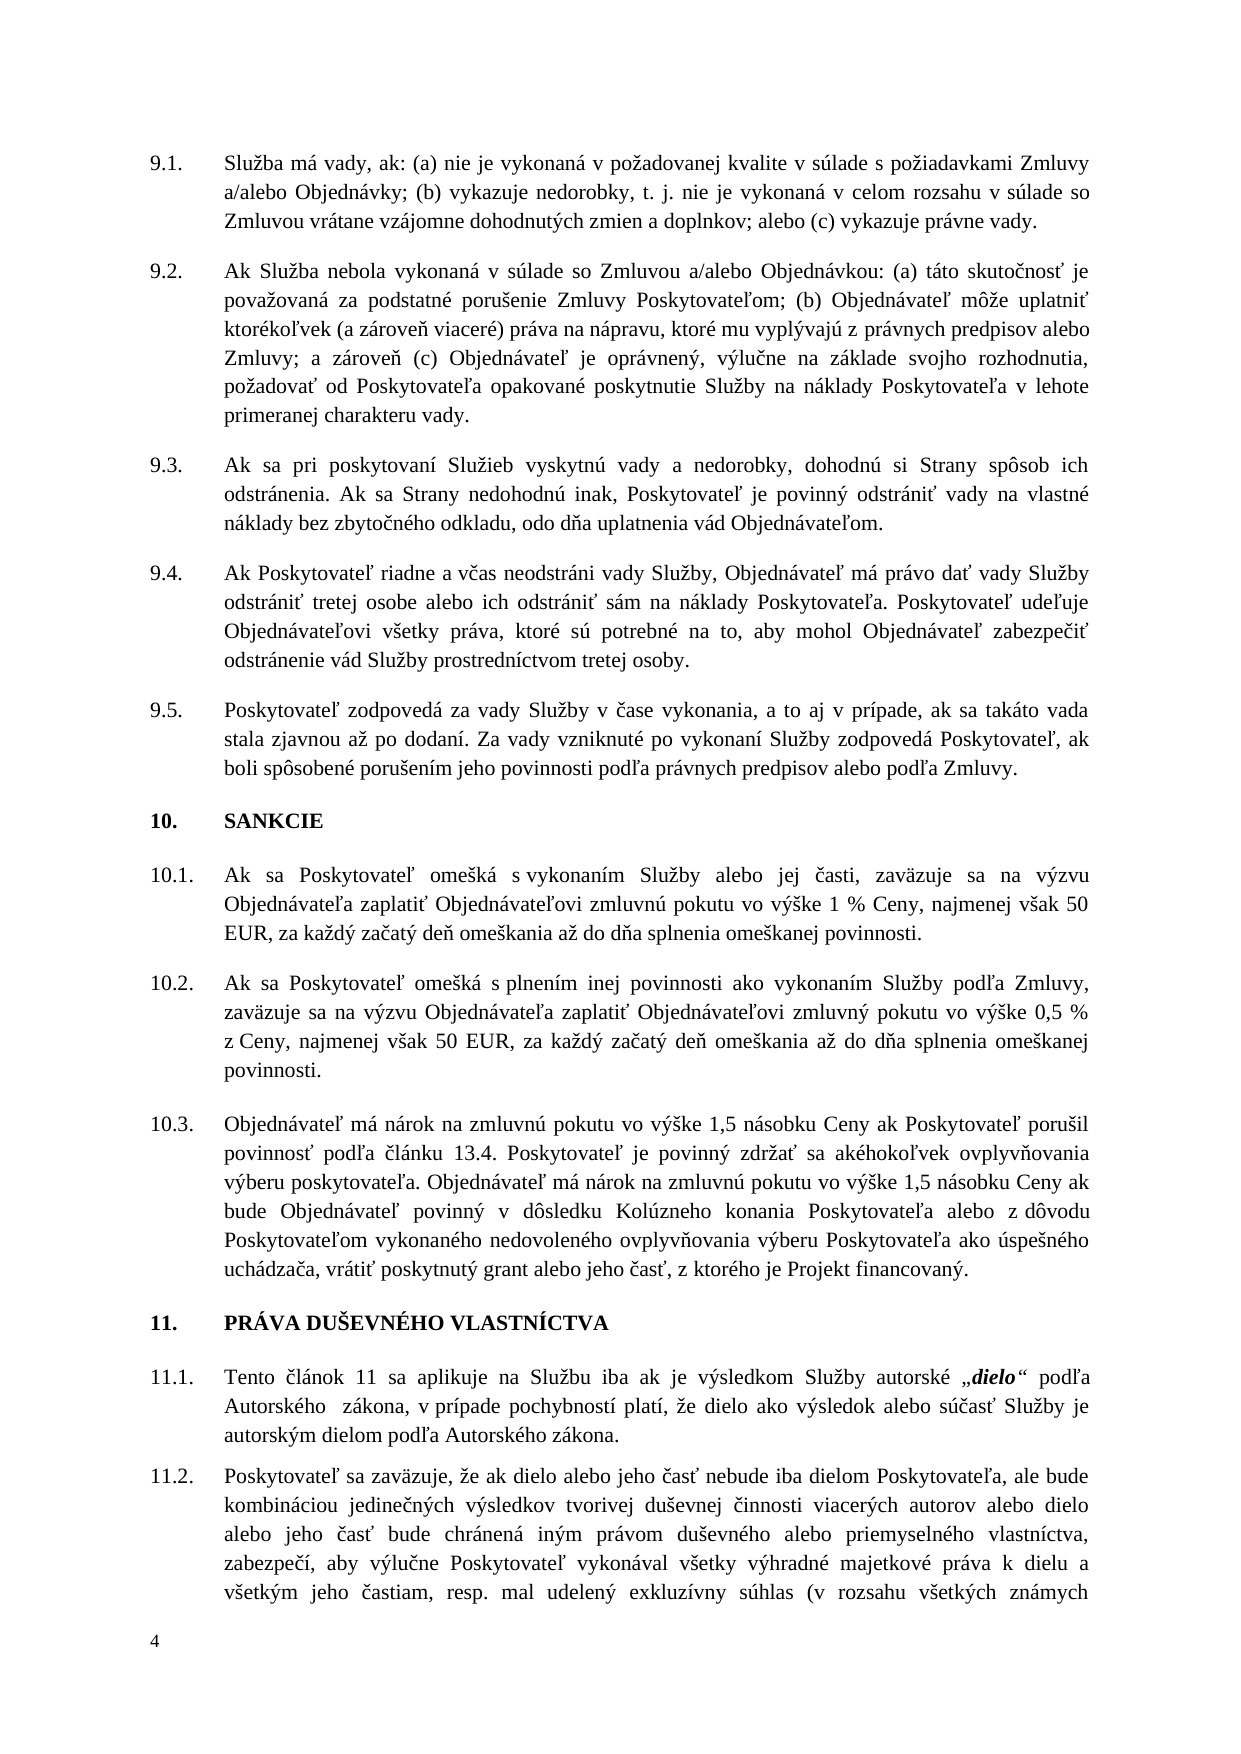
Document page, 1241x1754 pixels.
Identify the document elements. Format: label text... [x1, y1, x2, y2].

list Služba má vady, ak: (a) nie je vykonaná v požadovanej kvalite v súlade s požiadavkami Zmluvy a/alebo Objednávky; (b) vykazuje nedorobky, t. j. nie je vykonaná v celom rozsahu v súlade so Zmluvou vrátane vzájomne dohodnutých zmien a doplnkov; alebo (c) vykazuje právne vady. [150, 150, 1090, 233]
list Ak sa Poskytovateľ omešká s vykonaním Služby alebo jej časti, zaväzuje sa na výzvu Objednávateľa zaplatiť Objednávateľovi zmluvnú pokutu vo výške 1 % Ceny, najmenej však 50 EUR, za každý začatý deň omeškania až do dňa splnenia omeškanej povinnosti. [150, 862, 1090, 946]
list Ak Služba nebola vykonaná v súlade so Zmluvou a/alebo Objednávkou: (a) táto skutočnosť je považovaná za podstatné porušenie Zmluvy Poskytovateľom; (b) Objednávateľ môže uplatniť ktorékoľvek (a zároveň viaceré) práva na nápravu, ktoré mu vyplývajú z právnych predpisov alebo Zmluvy; a zároveň (c) Objednávateľ je oprávnený, výlučne na základe svojho rozhodnutia, požadovať od Poskytovateľa opakované poskytnutie Služby na náklady Poskytovateľa v lehote primeranej charakteru vady. [150, 258, 1090, 428]
list Poskytovateľ zodpovedá za vady Služby v čase vykonania, a to aj v prípade, ak sa takáto vada stala zjavnou až po dodaní. Za vady vzniknuté po vykonaní Služby zodpovedá Poskytovateľ, ak boli spôsobené porušením jeho povinnosti podľa právnych predpisov alebo podľa Zmluvy. [150, 697, 1090, 780]
list PRÁVA DUŠEVNÉHO VLASTNÍCTVA [150, 1310, 1090, 1335]
list Ak sa Poskytovateľ omešká s plnením inej povinnosti ako vykonaním Služby podľa Zmluvy, zaväzuje sa na výzvu Objednávateľa zaplatiť Objednávateľovi zmluvný pokutu vo výške 0,5 % z Ceny, najmenej však 50 EUR, za každý začatý deň omeškania až do dňa splnenia omeškanej povinnosti. [150, 970, 1090, 1082]
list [150, 1463, 1090, 1604]
list Ak Poskytovateľ riadne a včas neodstráni vady Služby, Objednávateľ má právo dať vady Služby odstrániť tretej osobe alebo ich odstrániť sám na náklady Poskytovateľa. Poskytovateľ udeľuje Objednávateľovi všetky práva, ktoré sú potrebné na to, aby mohol Objednávateľ zabezpečiť odstránenie vád Služby prostredníctvom tretej osoby. [150, 560, 1090, 672]
list SANKCIE [150, 808, 1090, 834]
list Ak sa pri poskytovaní Služieb vyskytnú vady a nedorobky, dohodnú si Strany spôsob ich odstránenia. Ak sa Strany nedohodnú inak, Poskytovateľ je povinný odstrániť vady na vlastné náklady bez zbytočného odkladu, odo dňa uplatnenia vád Objednávateľom. [150, 452, 1090, 535]
list Objednávateľ má nárok na zmluvnú pokutu vo výške 1,5 násobku Ceny ak Poskytovateľ porušil povinnosť podľa článku 13.4. Poskytovateľ je povinný zdržať sa akéhokoľvek ovplyvňovania výberu poskytovateľa. Objednávateľ má nárok na zmluvnú pokutu vo výške 1,5 násobku Ceny ak bude Objednávateľ povinný v dôsledku Kolúzneho konania Poskytovateľa alebo z dôvodu Poskytovateľom vykonaného nedovoleného ovplyvňovania výberu Poskytovateľa ako úspešného uchádzača, vrátiť poskytnutý grant alebo jeho časť, z ktorého je Projekt financovaný. [150, 1111, 1090, 1281]
list Tento článok 11 sa aplikuje na Službu iba ak je výsledkom Služby autorské „dielo“ podľa Autorského zákona, v prípade pochybností platí, že dielo ako výsledok alebo súčasť Služby je autorským dielom podľa Autorského zákona. [150, 1364, 1090, 1447]
